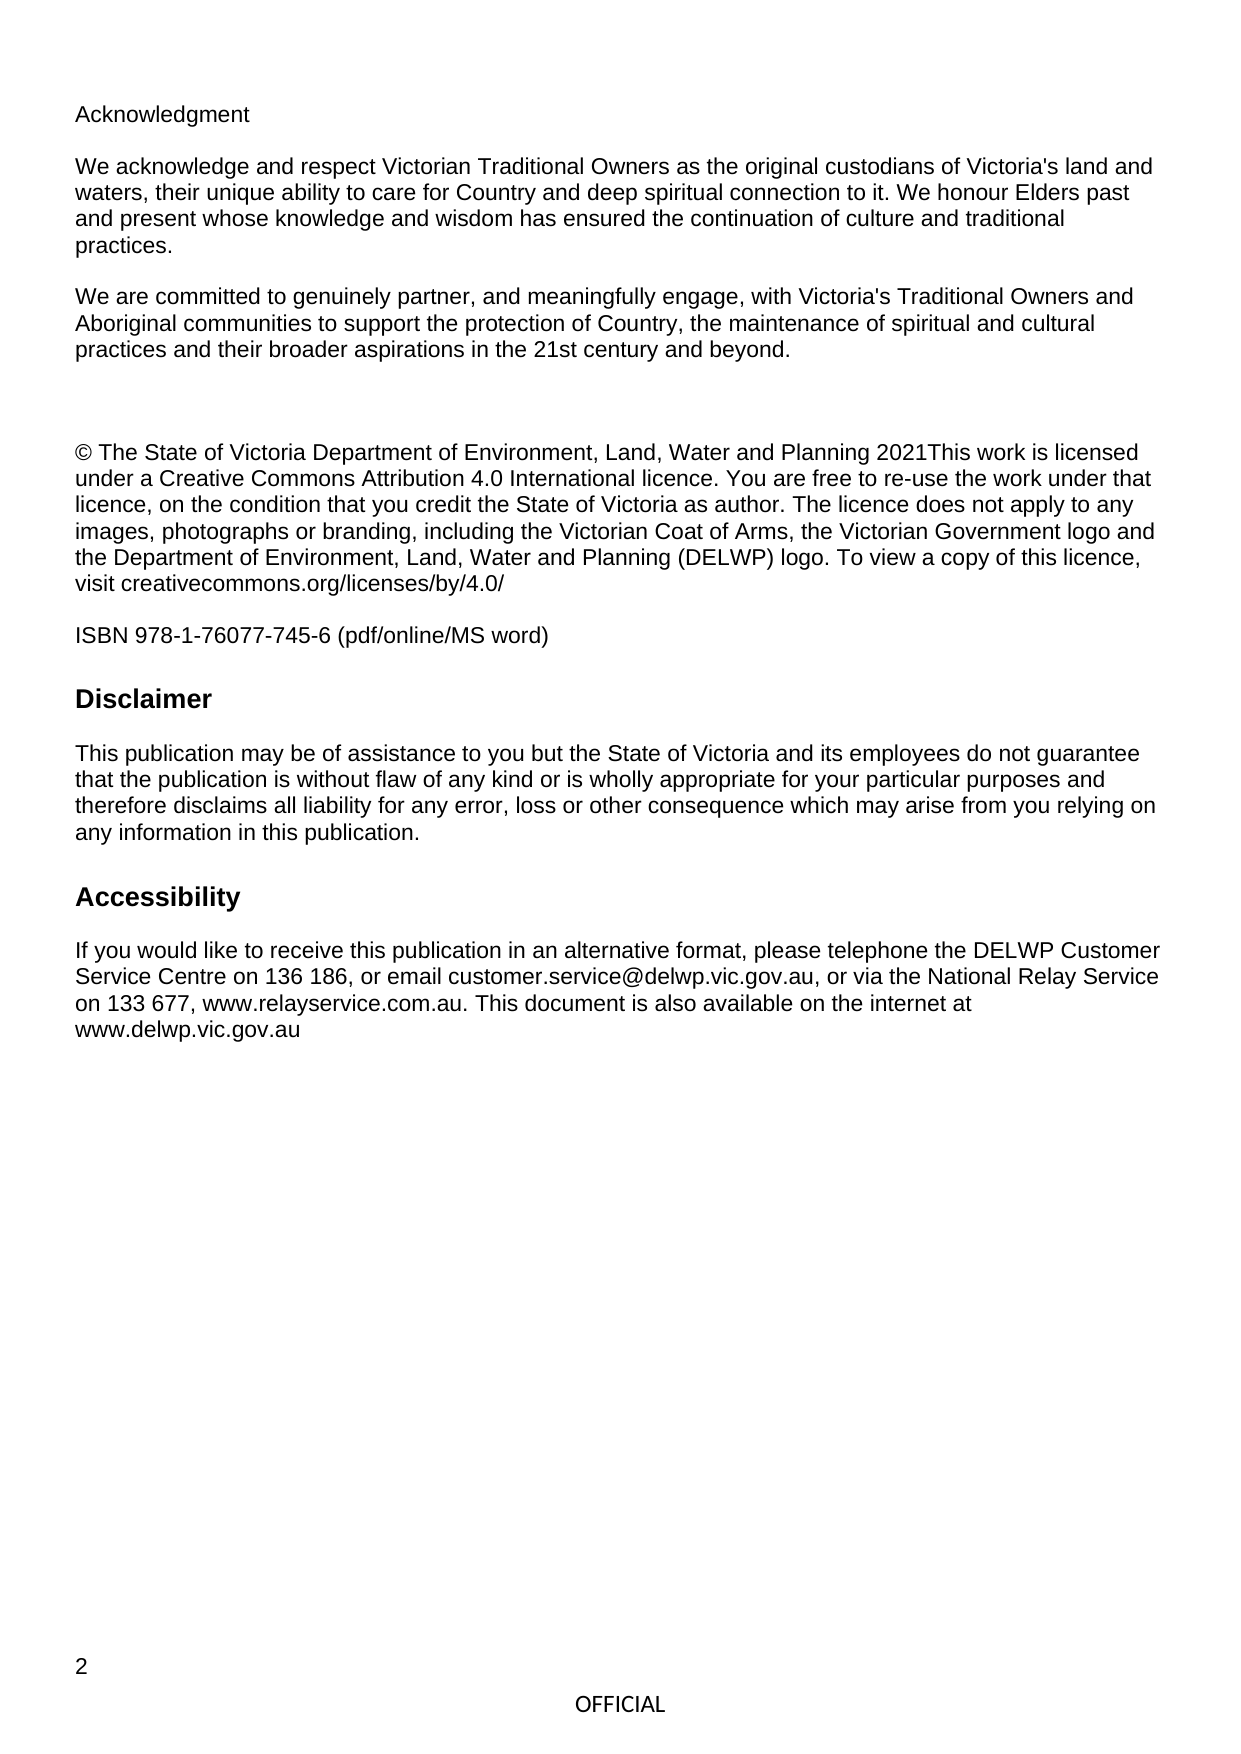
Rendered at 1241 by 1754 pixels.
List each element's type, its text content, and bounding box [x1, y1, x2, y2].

subtitle Accessibility [75, 881, 1165, 912]
subtitle Disclaimer [75, 683, 1165, 715]
text We are committed to genuinely partner, and meaningfully engage, with Victoria's Traditional Owners and Aboriginal communities to support the protection of Country, the maintenance of spiritual and cultural practices and their broader aspirations in the 21st century and beyond. [75, 283, 1165, 362]
text ISBN 978-1-76077-745-6 (pdf/online/MS word) [75, 622, 1165, 648]
text © The State of Victoria Department of Environment, Land, Water and Planning 2021This work is licensed under a Creative Commons Attribution 4.0 International licence. You are free to re-use the work under that licence, on the condition that you credit the State of Victoria as author. The licence does not apply to any images, photographs or branding, including the Victorian Coat of Arms, the Victorian Government logo and the Department of Environment, Land, Water and Planning (DELWP) logo. To view a copy of this licence, visit creativecommons.org/licenses/by/4.0/ [75, 438, 1165, 597]
text Acknowledgment [75, 101, 1165, 128]
text If you would like to receive this publication in an alternative format, please telephone the DELWP Customer Service Centre on 136 186, or email customer.service@delwp.vic.gov.au, or via the National Relay Service on 133 677, www.relayservice.com.au. This document is also available on the internet at www.delwp.vic.gov.au [75, 937, 1165, 1042]
text This publication may be of assistance to you but the State of Victoria and its employees do not guarantee that the publication is without flaw of any kind or is wholly appropriate for your particular purposes and therefore disclaims all liability for any error, loss or other consequence which may arise from you relying on any information in this publication. [75, 740, 1165, 845]
text We acknowledge and respect Victorian Traditional Owners as the original custodians of Victoria's land and waters, their unique ability to care for Country and deep spiritual connection to it. We honour Elders past and present whose knowledge and wisdom has ensured the continuation of culture and traditional practices. [75, 153, 1165, 258]
